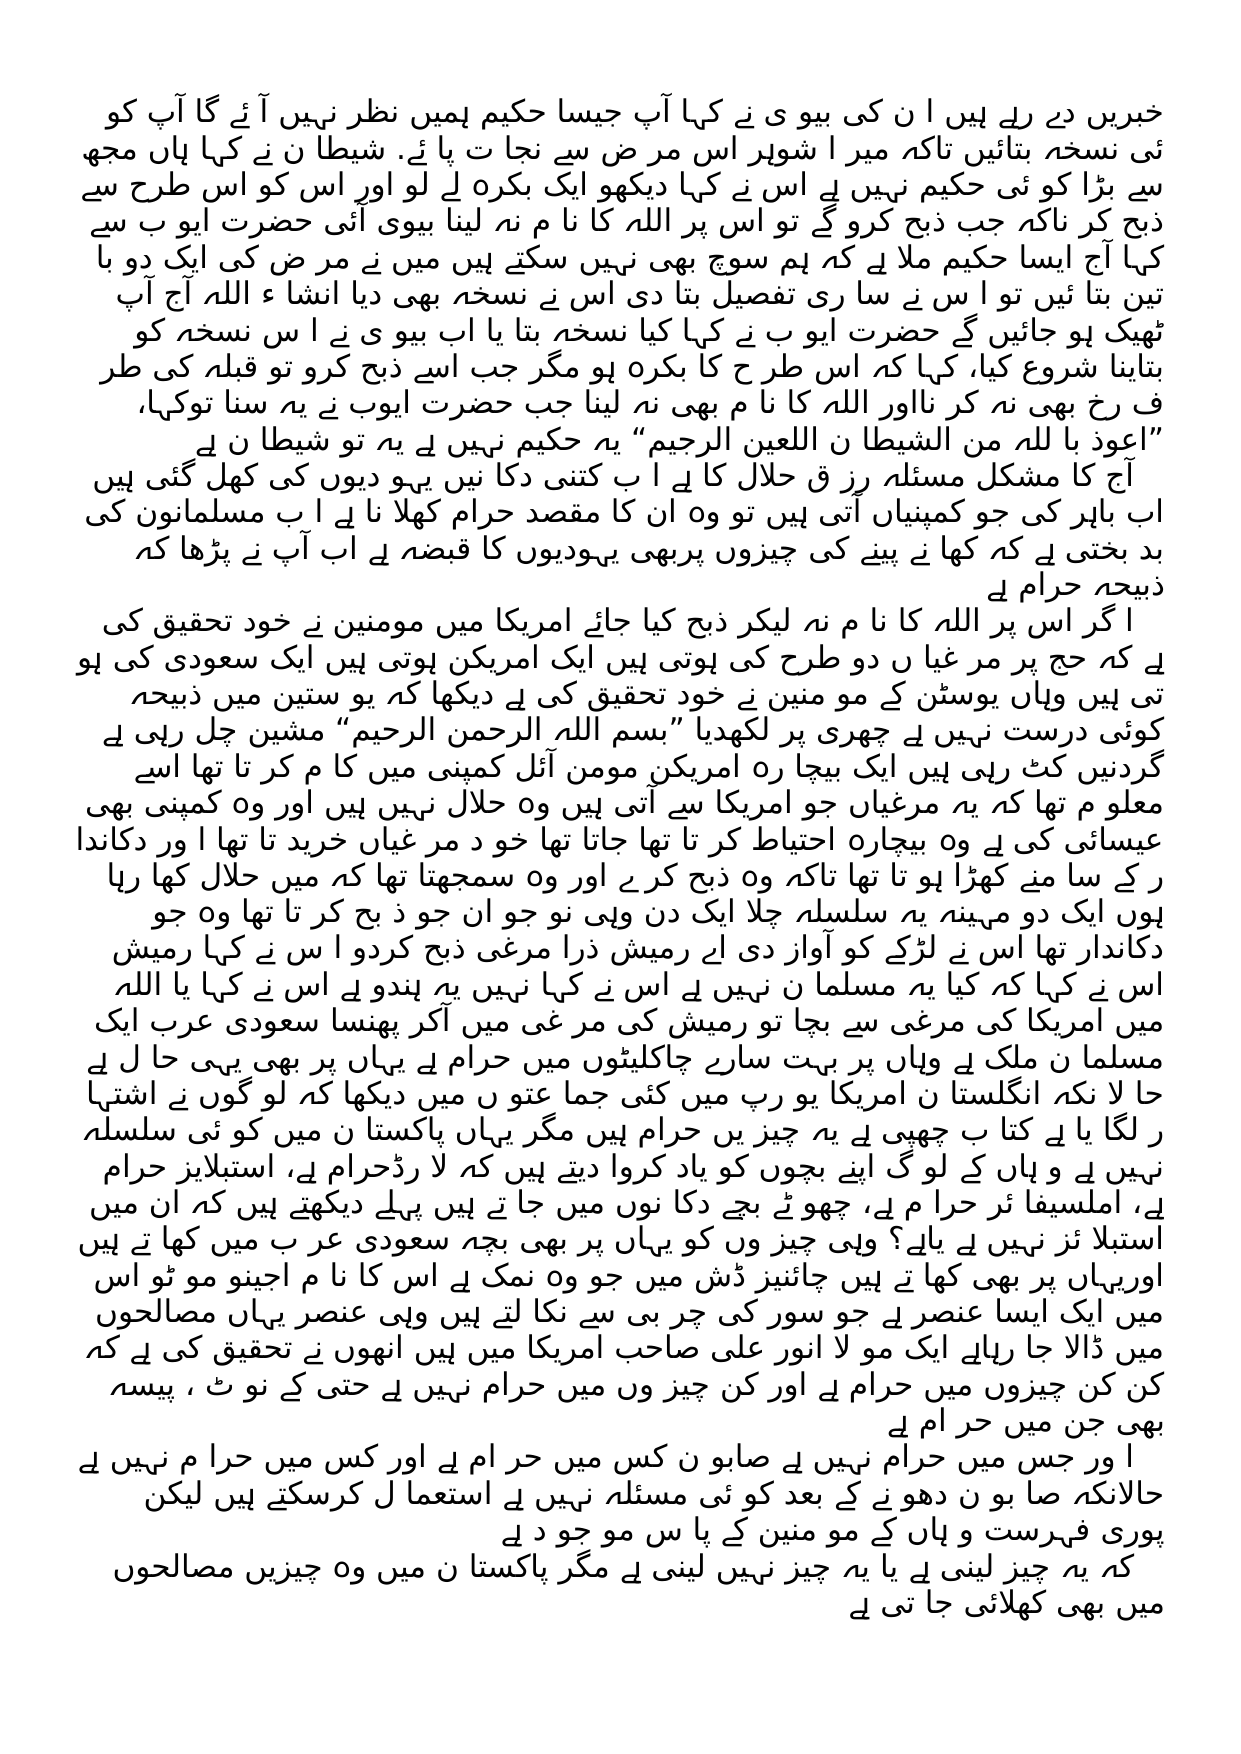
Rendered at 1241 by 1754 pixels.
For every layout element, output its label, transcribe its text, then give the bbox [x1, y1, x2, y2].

text ا گر اس پر اللہ کا نا م نہ لیکر ذبح کیا جائے امریکا میں مومنین نے خود تحقیق کی ہے کہ حج پر مر غیا ں دو طرح کی ہوتی ہیں ایک امریکن ہوتی ہیں ایک سعودی کی ہو تی ہیں وہاں یوسٹن کے مو منین نے خود تحقیق کی ہے دیکھا کہ یو ستین میں ذبیحہ کوئی درست نہیں ہے چھری پر لکھدیا ”بسم اللہ الرحمن الرحیم“ مشین چل رہی ہے گردنیں کٹ رہی ہیں ایک بیچا رہ امریکن مومن آئل کمپنی میں کا م کر تا تھا اسے معلو م تھا کہ یہ مرغیاں جو امریکا سے آتی ہیں وہ حلال نہیں ہیں اور وہ کمپنی بھی عیسائی کی ہے وہ بیچارہ احتیاط کر تا تھا جاتا تھا خو د مر غیاں خرید تا تھا ا ور دکاندا ر کے سا منے کھڑا ہو تا تھا تاکہ وہ ذبح کر ے اور وہ سمجھتا تھا کہ میں حلال کھا رہا ہوں ایک دو مہینہ یہ سلسلہ چلا ایک دن وہی نو جو ان جو ذ بح کر تا تھا وہ جو دکاندار تھا اس نے لڑکے کو آواز دی اے رمیش ذرا مرغی ذبح کردو ا س نے کہا رمیش اس نے کہا کہ کیا یہ مسلما ن نہیں ہے اس نے کہا نہیں یہ ہندو ہے اس نے کہا یا اللہ میں امریکا کی مرغی سے بچا تو رمیش کی مر غی میں آکر پھنسا سعودی عرب ایک مسلما ن ملک ہے وہاں پر بہت سارے چاکلیٹوں میں حرام ہے یہاں پر بھی یہی حا ل ہے حا لا نکہ انگلستا ن امریکا یو رپ میں کئی جما عتو ں میں دیکھا کہ لو گوں نے اشتہا ر لگا یا ہے کتا ب چھپی ہے یہ چیز یں حرام ہیں مگر یہاں پاکستا ن میں کو ئی سلسلہ نہیں ہے و ہاں کے لو گ اپنے بچوں کو یاد کروا دیتے ہیں کہ لا رڈحرام ہے، استبلایز حرام ہے، املسیفا ئر حرا م ہے، چھو ٹے بچے دکا نوں میں جا تے ہیں پہلے دیکھتے ہیں کہ ان میں استبلا ئز نہیں ہے یاہے؟ وہی چیز وں کو یہاں پر بھی بچہ سعودی عر ب میں کھا تے ہیں اوریہاں پر بھی کھا تے ہیں چائنیز ڈش میں جو وہ نمک ہے اس کا نا م اجینو مو ٹو اس میں ایک ایسا عنصر ہے جو سور کی چر بی سے نکا لتے ہیں وہی عنصر یہاں مصالحوں میں ڈالا جا رہاہے ایک مو لا انور علی صاحب امریکا میں ہیں انھوں نے تحقیق کی ہے کہ کن کن چیزوں میں حرام ہے اور کن چیز وں میں حرام نہیں ہے حتی کے نو ٹ ، پیسہ بھی جن میں حر ام ہے [75, 603, 1165, 1439]
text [75, 94, 1165, 457]
text آج کا مشکل مسئلہ رز ق حلال کا ہے ا ب کتنی دکا نیں یہو دیوں کی کھل گئی ہیں اب باہر کی جو کمپنیاں آتی ہیں تو وہ ان کا مقصد حرام کھلا نا ہے ا ب مسلمانون کی بد بختی ہے کہ کھا نے پینے کی چیزوں پربھی یہودیوں کا قبضہ ہے اب آپ نے پڑھا کہ ذبیحہ حرام ہے [75, 457, 1165, 603]
text ا ور جس میں حرام نہیں ہے صابو ن کس میں حر ام ہے اور کس میں حرا م نہیں ہے حالانکہ صا بو ن دھو نے کے بعد کو ئی مسئلہ نہیں ہے استعما ل کرسکتے ہیں لیکن پوری فہرست و ہاں کے مو منین کے پا س مو جو د ہے [75, 1439, 1165, 1548]
text کہ یہ چیز لینی ہے یا یہ چیز نہیں لینی ہے مگر پاکستا ن میں وہ چیزیں مصالحوں میں بھی کھلائی جا تی ہے [75, 1548, 1165, 1621]
